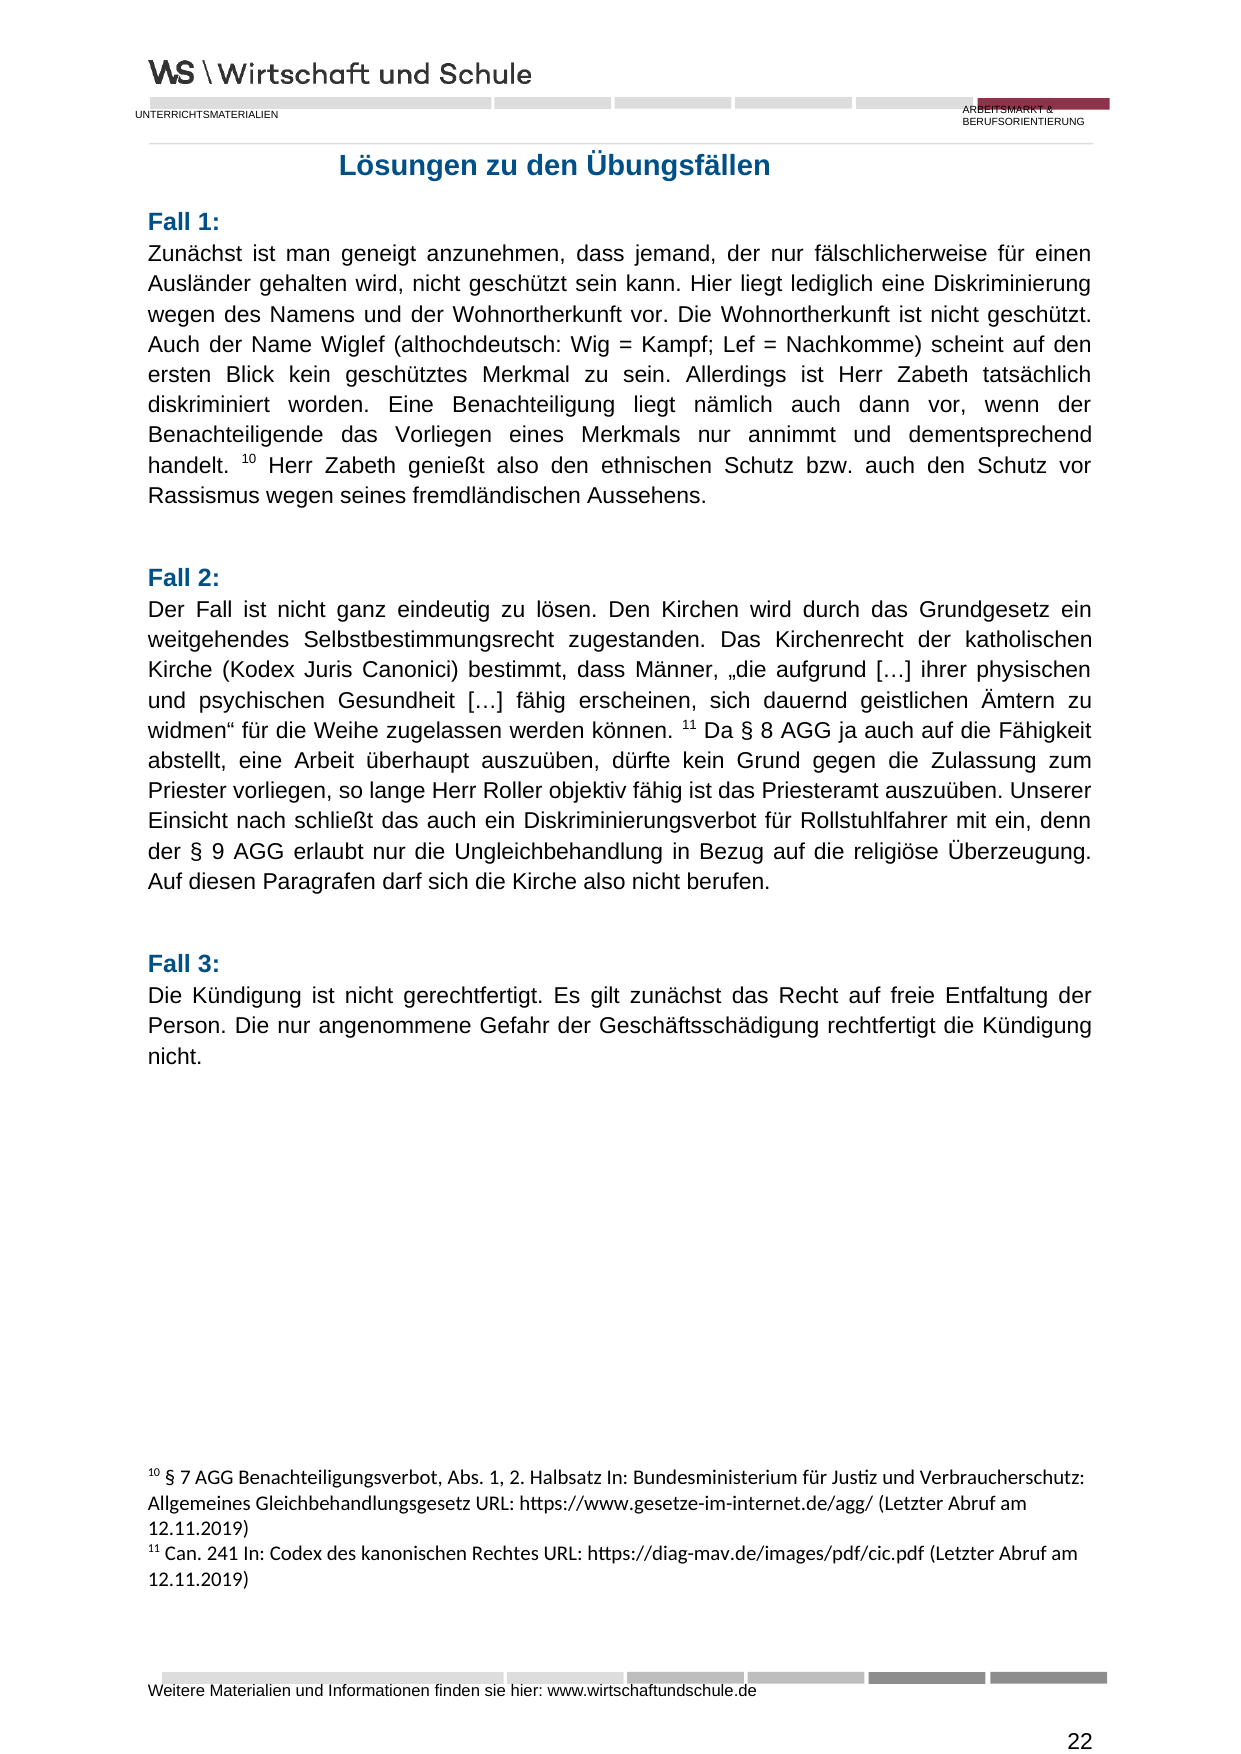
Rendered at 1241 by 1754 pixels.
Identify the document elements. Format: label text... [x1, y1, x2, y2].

text Die Kündigung ist nicht gerechtfertigt. Es gilt zunächst das Recht auf freie Entfaltung der Person. Die nur angenommene Gefahr der Geschäftsschädigung rechtfertigt die Kündigung nicht. [148, 982, 1092, 1069]
text Fall 2: [148, 563, 1092, 592]
picture [148, 60, 531, 84]
text Fall 1: [148, 207, 1092, 236]
text Zunächst ist man geneigt anzunehmen, dass jemand, der nur fälschlicherweise für einen Ausländer gehalten wird, nicht geschützt sein kann. Hier liegt lediglich eine Diskriminierung wegen des Namens und der Wohnortherkunft vor. Die Wohnortherkunft ist nicht geschützt. Auch der Name Wiglef (althochdeutsch: Wig = Kampf; Lef = Nachkomme) scheint auf den ersten Blick kein geschütztes Merkmal zu sein. Allerdings ist Herr Zabeth tatsächlich diskriminiert worden. Eine Benachteiligung liegt nämlich auch dann vor, wenn der Benachteiligende das Vorliegen eines Merkmals nur annimmt und dementsprechend handelt. Herr Zabeth genießt also den ethnischen Schutz bzw. auch den Schutz vor Rassismus wegen seines fremdländischen Aussehens. [148, 240, 1092, 508]
text Lösungen zu den Übungsfällen [148, 148, 1092, 181]
text Der Fall ist nicht ganz eindeutig zu lösen. Den Kirchen wird durch das Grundgesetz ein weitgehendes Selbstbestimmungsrecht zugestanden. Das Kirchenrecht der katholischen Kirche (Kodex Juris Canonici) bestimmt, dass Männer, „die aufgrund […] ihrer physischen und psychischen Gesundheit […] fähig erscheinen, sich dauernd geistlichen Ämtern zu widmen“ für die Weihe zugelassen werden können. Da § 8 AGG ja auch auf die Fähigkeit abstellt, eine Arbeit überhaupt auszuüben, dürfte kein Grund gegen die Zulassung zum Priester vorliegen, so lange Herr Roller objektiv fähig ist das Priesteramt auszuüben. Unserer Einsicht nach schließt das auch ein Diskriminierungsverbot für Rollstuhlfahrer mit ein, denn der § 9 AGG erlaubt nur die Ungleichbehandlung in Bezug auf die religiöse Überzeugung. Auf diesen Paragrafen darf sich die Kirche also nicht berufen. [148, 596, 1092, 894]
text Fall 3: [148, 949, 1092, 978]
